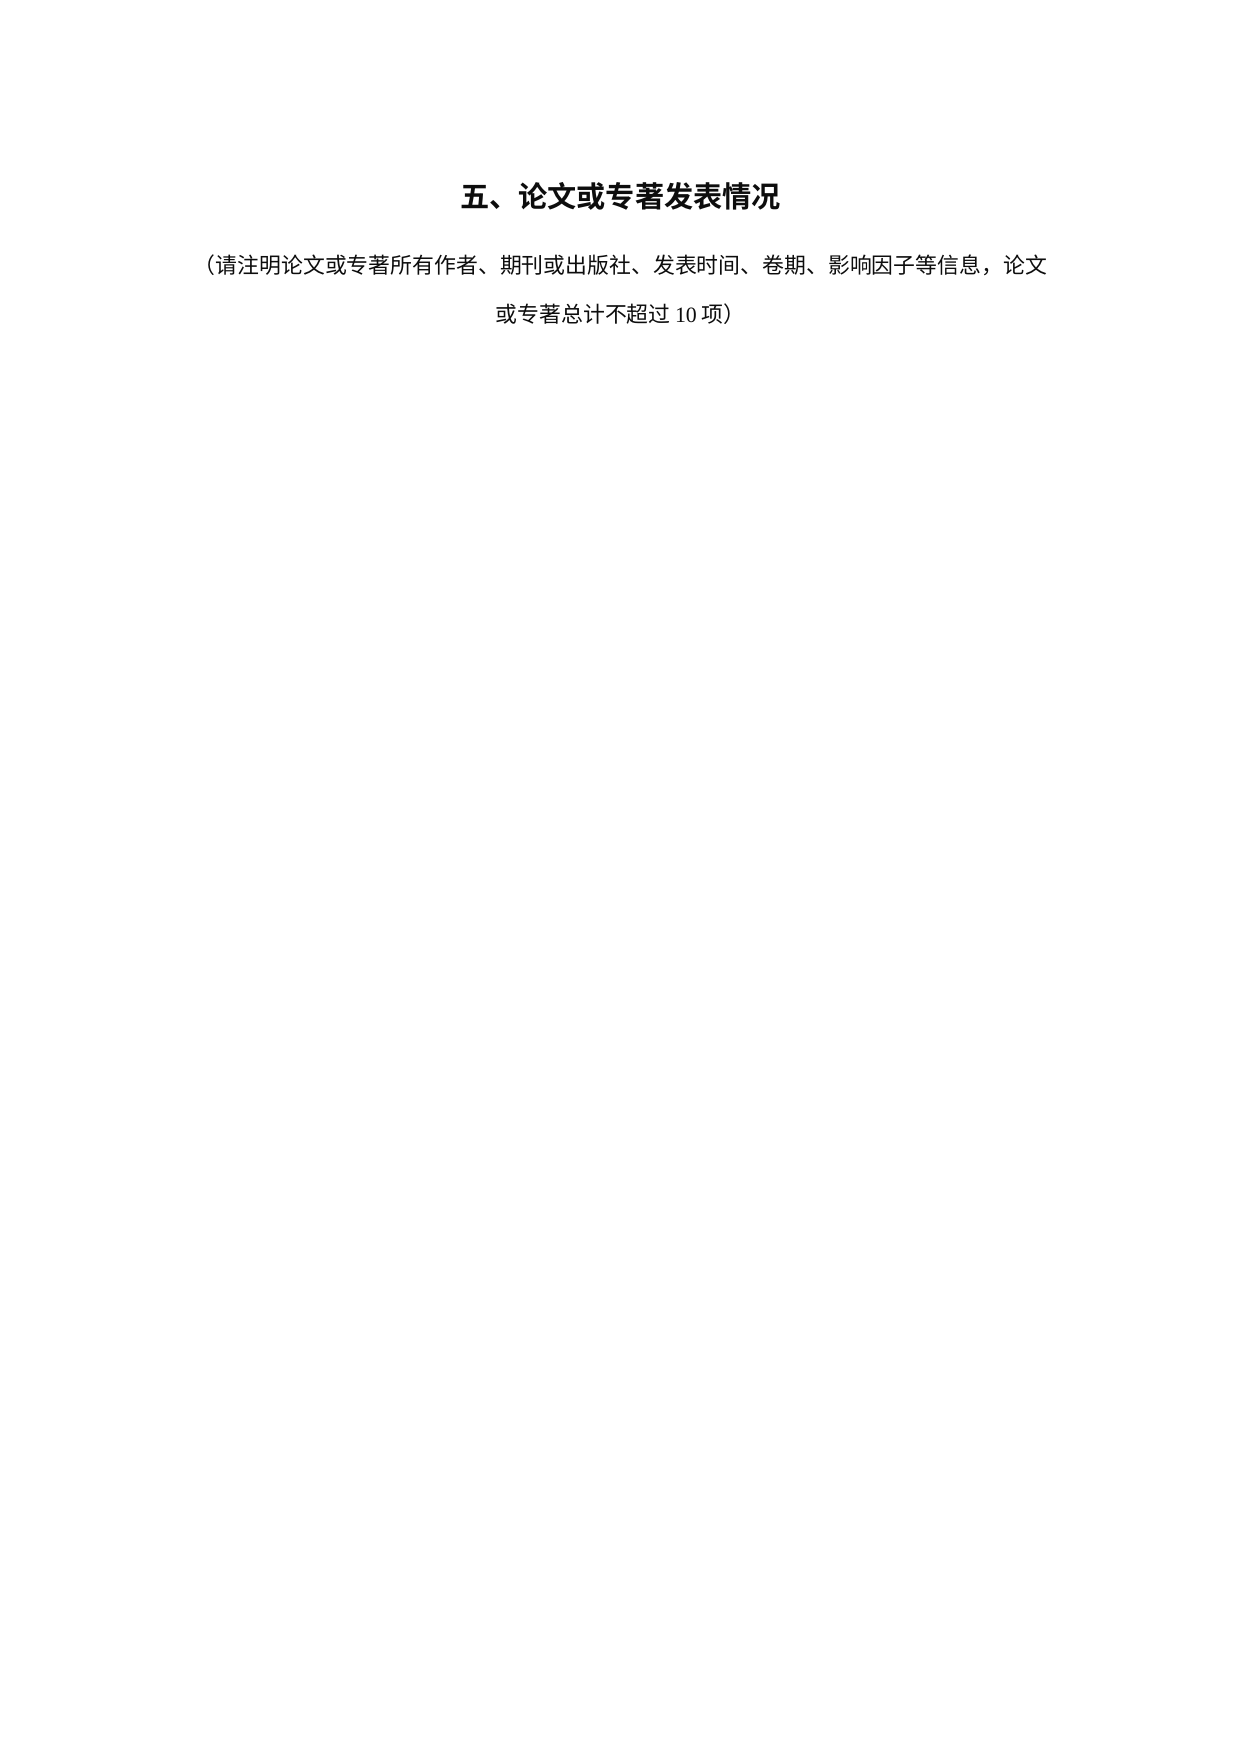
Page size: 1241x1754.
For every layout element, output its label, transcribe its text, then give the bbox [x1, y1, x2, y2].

text （请注明论文或专著所有作者、期刊或出版社、发表时间、卷期、影响因子等信息，论文或专著总计不超过10项） [187, 248, 1053, 329]
text 五、论文或专著发表情况 [187, 162, 1053, 227]
